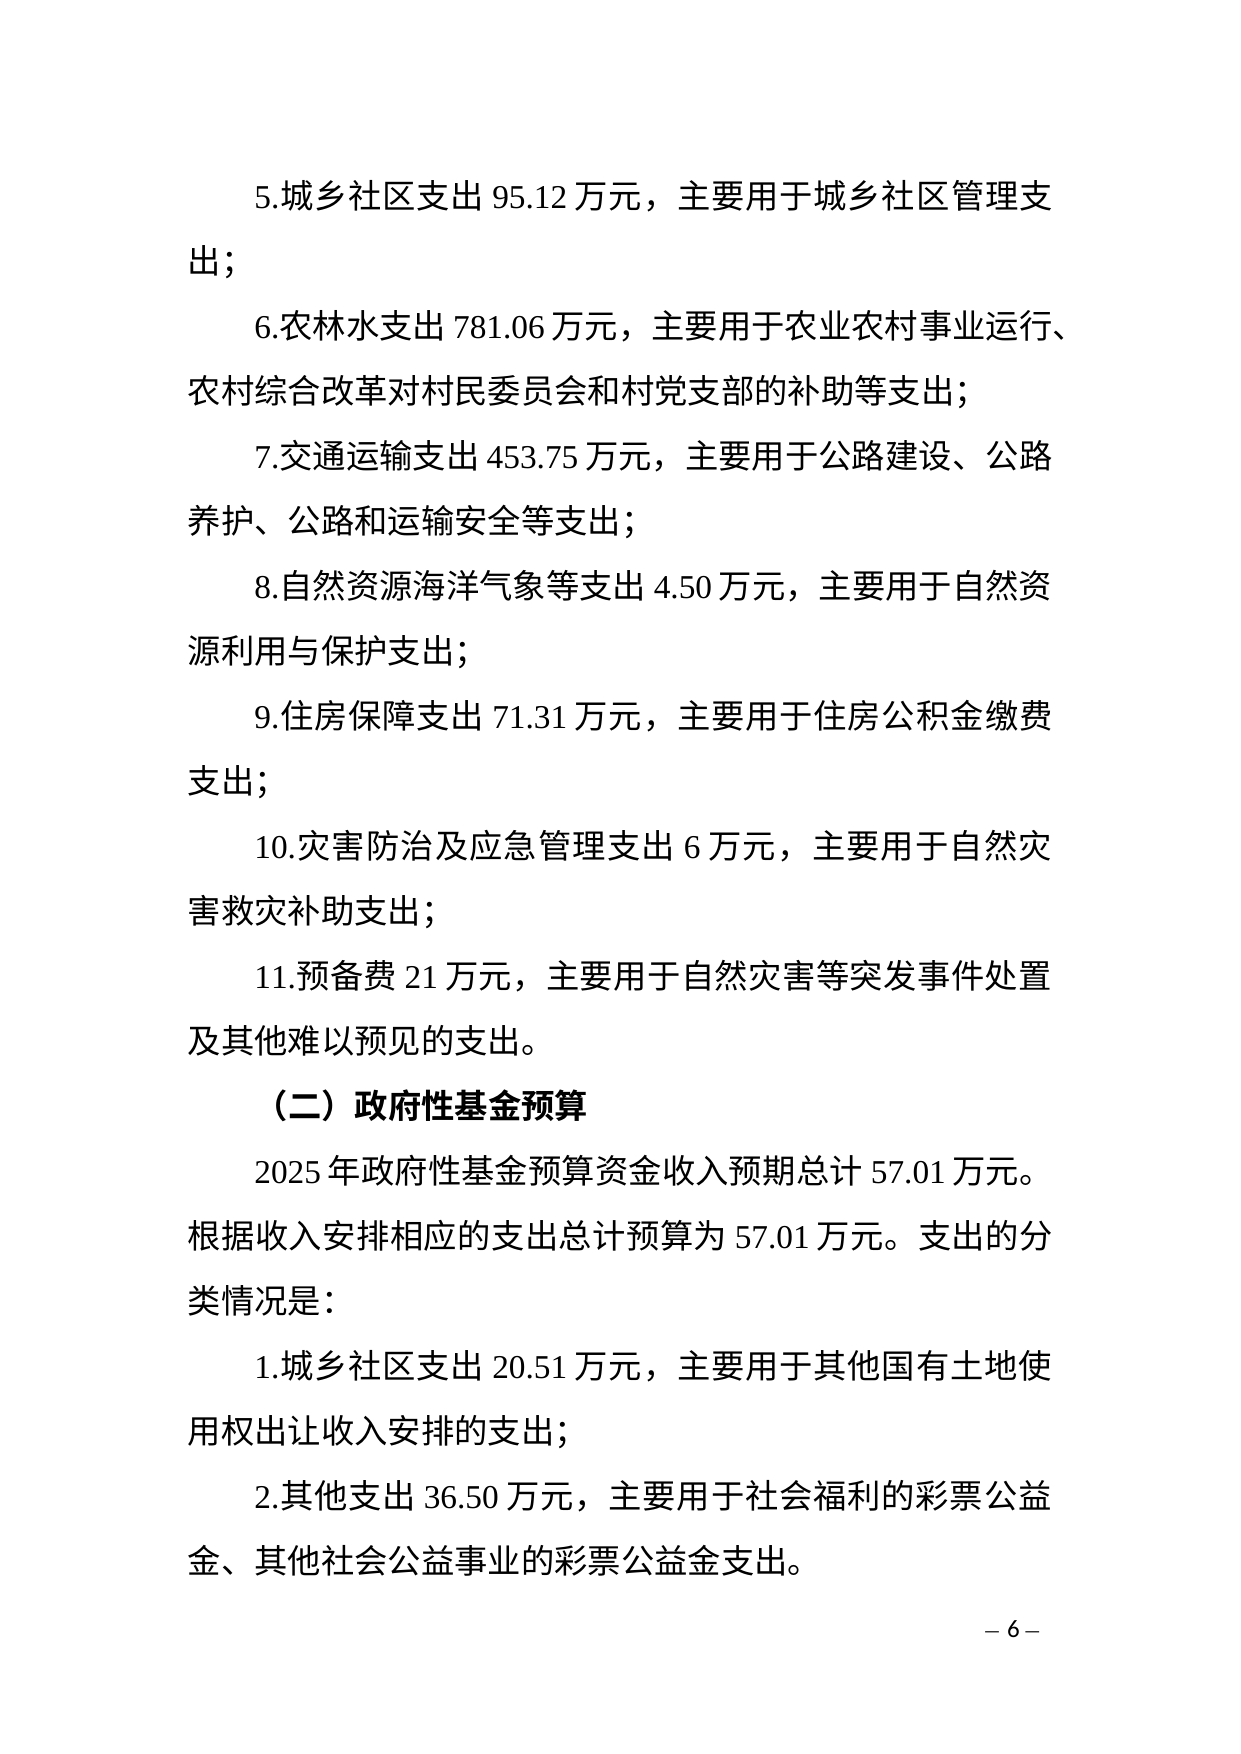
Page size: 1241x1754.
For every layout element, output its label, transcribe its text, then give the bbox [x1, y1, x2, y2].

text 7.交通运输支出453.75万元，主要用于公路建设、公路养护、公路和运输安全等支出； [187, 422, 1053, 552]
list 1.城乡社区支出20.51万元，主要用于其他国有土地使用权出让收入安排的支出； [187, 1332, 1053, 1462]
text 5.城乡社区支出95.12万元，主要用于城乡社区管理支出； [187, 162, 1053, 292]
text （二）政府性基金预算 [187, 1072, 1053, 1137]
list 9.住房保障支出71.31万元，主要用于住房公积金缴费支出； [187, 682, 1053, 812]
text 6.农林水支出781.06万元，主要用于农业农村事业运行、农村综合改革对村民委员会和村党支部的补助等支出； [187, 292, 1053, 422]
list 2.其他支出36.50万元，主要用于社会福利的彩票公益金、其他社会公益事业的彩票公益金支出。 [187, 1462, 1053, 1592]
text 8.自然资源海洋气象等支出4.50万元，主要用于自然资源利用与保护支出； [187, 552, 1053, 682]
text 2025年政府性基金预算资金收入预期总计57.01万元。根据收入安排相应的支出总计预算为57.01万元。支出的分类情况是： [187, 1137, 1053, 1332]
list 11.预备费21万元，主要用于自然灾害等突发事件处置及其他难以预见的支出。 [187, 942, 1053, 1072]
list 10.灾害防治及应急管理支出6万元，主要用于自然灾害救灾补助支出； [187, 812, 1053, 942]
